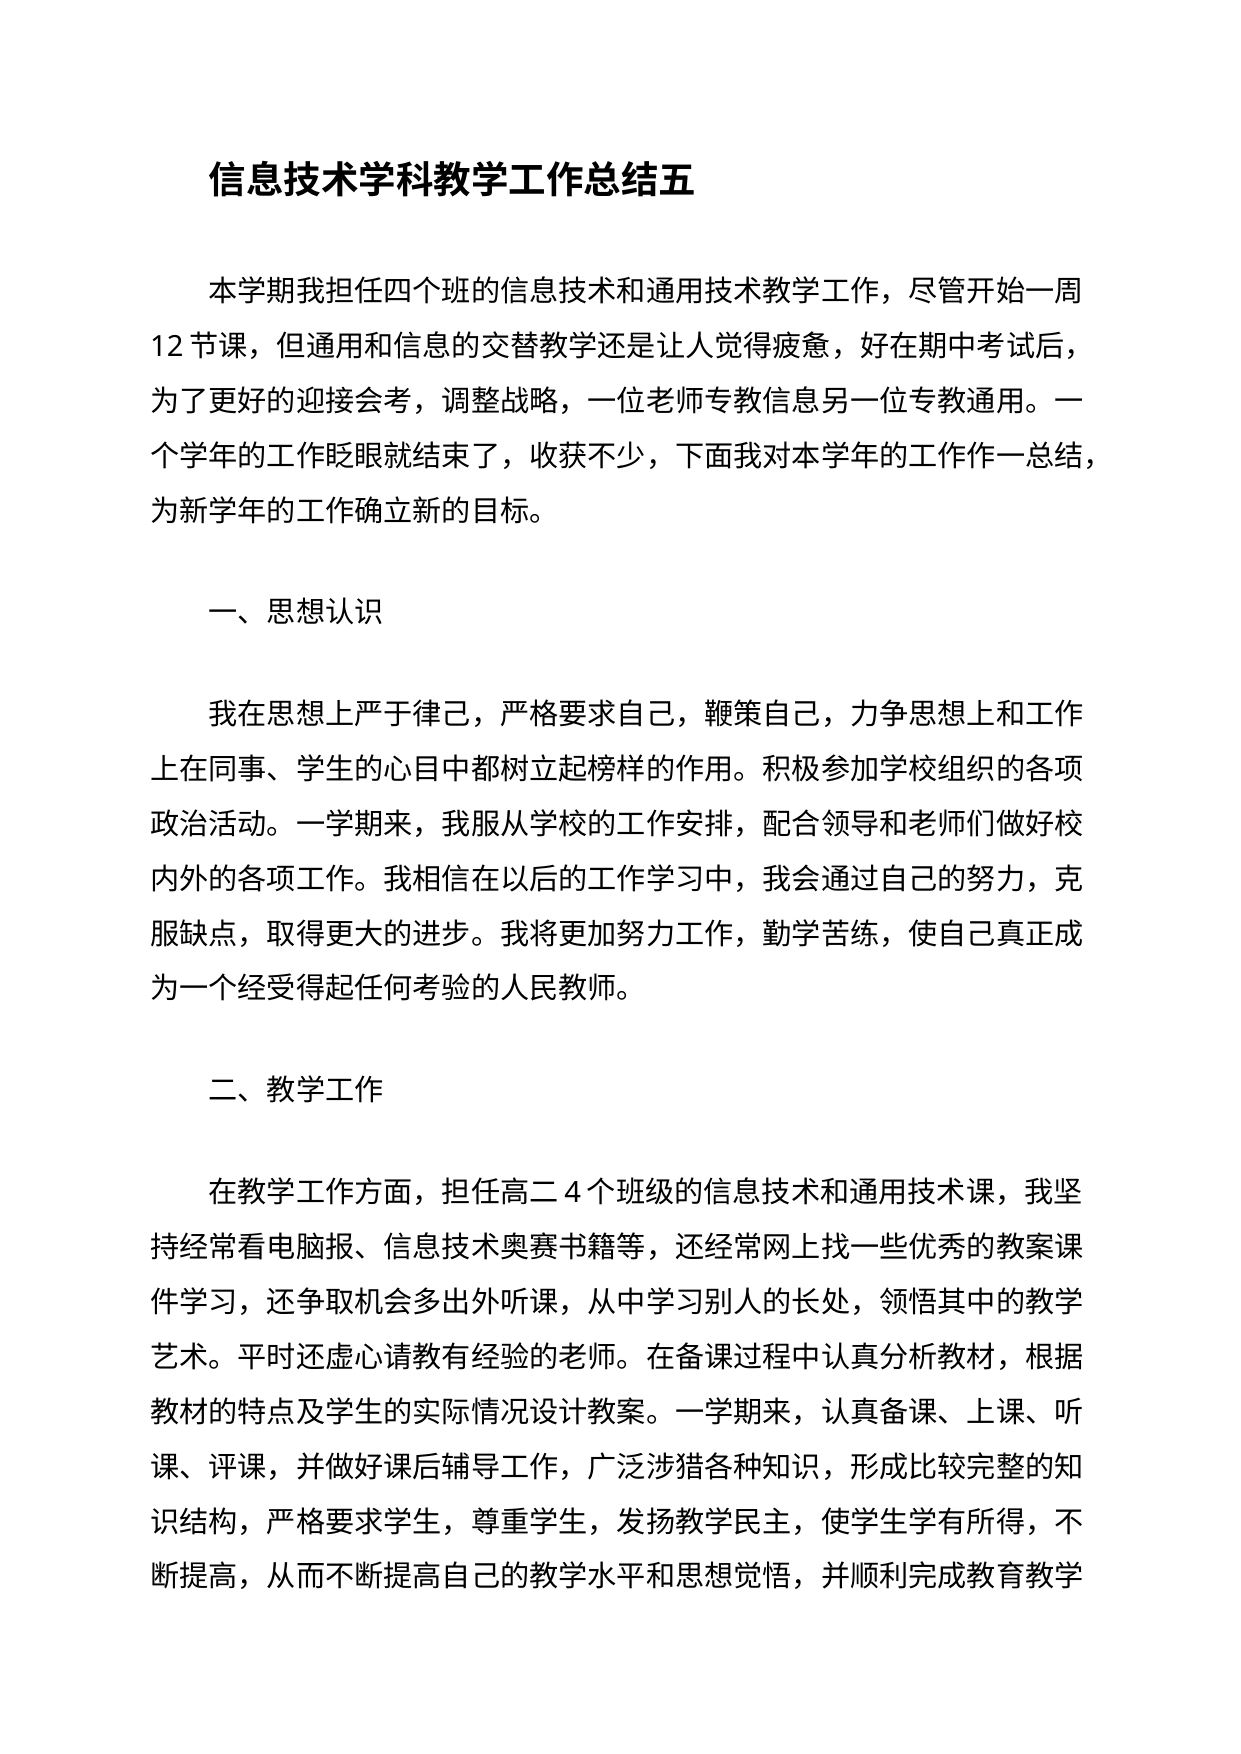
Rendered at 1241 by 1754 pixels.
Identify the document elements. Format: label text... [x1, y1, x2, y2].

text 信息技术学科教学工作总结五 [150, 150, 1090, 204]
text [150, 1169, 1090, 1595]
text 本学期我担任四个班的信息技术和通用技术教学工作，尽管开始一周12节课，但通用和信息的交替教学还是让人觉得疲惫，好在期中考试后，为了更好的迎接会考，调整战略，一位老师专教信息另一位专教通用。一个学年的工作眨眼就结束了，收获不少，下面我对本学年的工作作一总结，为新学年的工作确立新的目标。 [150, 267, 1090, 529]
text 我在思想上严于律己，严格要求自己，鞭策自己，力争思想上和工作上在同事、学生的心目中都树立起榜样的作用。积极参加学校组织的各项政治活动。一学期来，我服从学校的工作安排，配合领导和老师们做好校内外的各项工作。我相信在以后的工作学习中，我会通过自己的努力，克服缺点，取得更大的进步。我将更加努力工作，勤学苦练，使自己真正成为一个经受得起任何考验的人民教师。 [150, 691, 1090, 1007]
text 一、思想认识 [150, 589, 1090, 631]
text 二、教学工作 [150, 1067, 1090, 1109]
